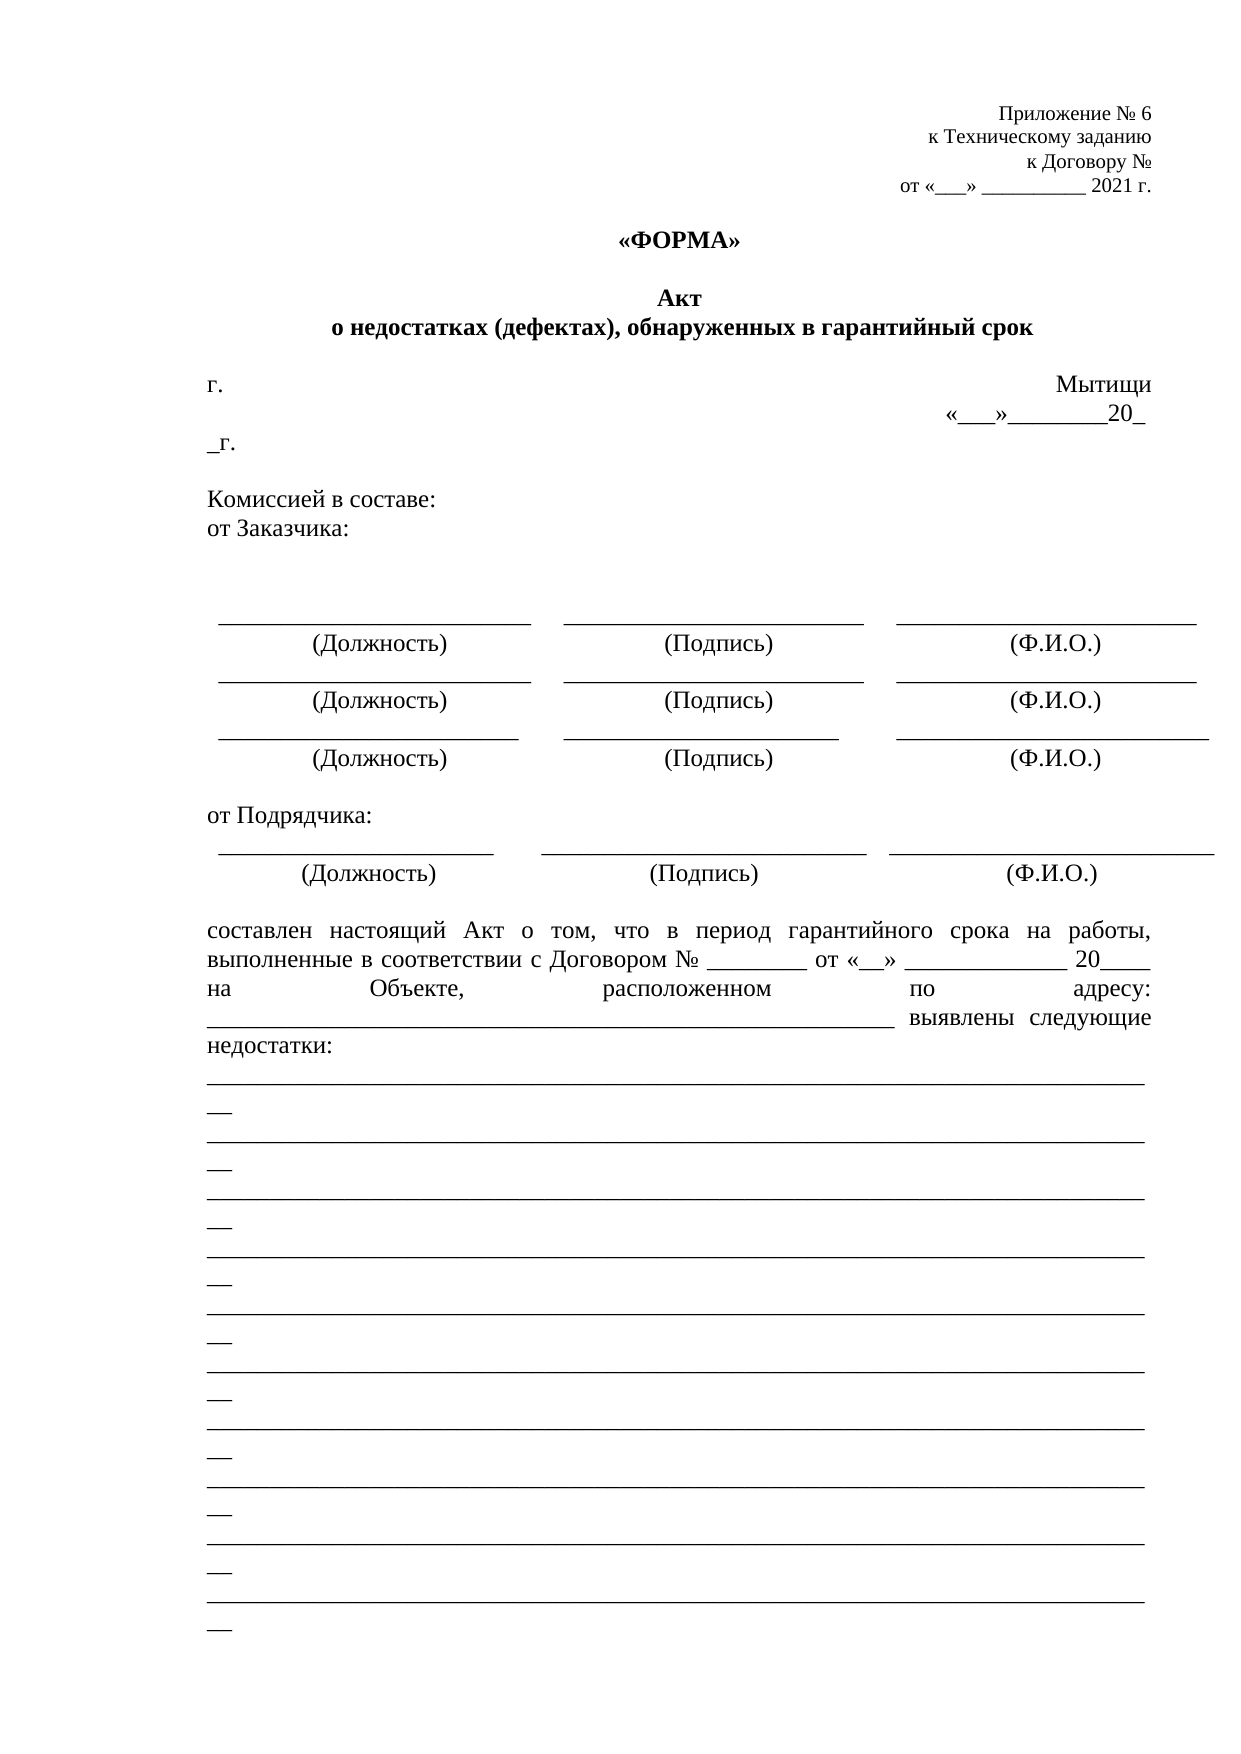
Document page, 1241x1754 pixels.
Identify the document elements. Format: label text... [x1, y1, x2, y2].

table_cell ________________________ (Ф.И.О.) [885, 657, 1226, 714]
table_header ______________________ (Должность) [207, 829, 530, 887]
text составлен настоящий Акт о том, что в период гарантийного срока на работы, выполненные в соответствии с Договором № ________ от «__» _____________ 20____ на Объекте, расположенном по адресу: _______________________________________________________ выявлены следующие недостатки: [207, 915, 1152, 1059]
text от Заказчика: [207, 513, 1152, 542]
table_cell ________________________ (Подпись) [552, 657, 885, 714]
text о недостатках (дефектах), обнаруженных в гарантийный срок [207, 312, 1152, 340]
text Приложение № 6 [207, 100, 1152, 124]
table_cell _________________________ (Ф.И.О.) [885, 714, 1226, 772]
text Акт [207, 283, 1152, 312]
text Комиссией в составе: [207, 484, 1152, 513]
table_header __________________________ (Подпись) [530, 829, 878, 887]
table_header ________________________ (Подпись) [552, 570, 885, 657]
text _____________________________________________________________________________ [207, 1289, 1152, 1347]
table_cell ______________________ (Подпись) [552, 714, 885, 772]
text г. Мытищи «___»________20__г. [207, 369, 1152, 455]
text _____________________________________________________________________________ [207, 1577, 1152, 1634]
text _____________________________________________________________________________ [207, 1117, 1152, 1174]
table_cell _________________________ (Должность) [207, 657, 552, 714]
text от Подрядчика: [207, 800, 1152, 829]
text от г. [207, 173, 1152, 197]
table_header _________________________ (Должность) [207, 570, 552, 657]
text _____________________________________________________________________________ [207, 1462, 1152, 1519]
text _____________________________________________________________________________ [207, 1404, 1152, 1462]
text к Договору № [207, 148, 1152, 173]
text к Техническому заданию [207, 124, 1152, 148]
text «ФОРМА» [207, 225, 1152, 254]
text _____________________________________________________________________________ [207, 1174, 1152, 1232]
text _____________________________________________________________________________ [207, 1519, 1152, 1577]
table_header ________________________ (Ф.И.О.) [885, 570, 1226, 657]
table_cell ________________________ (Должность) [207, 714, 552, 772]
table_header __________________________ (Ф.И.О.) [878, 829, 1226, 887]
text _____________________________________________________________________________ [207, 1232, 1152, 1289]
text _____________________________________________________________________________ [207, 1059, 1152, 1117]
text _____________________________________________________________________________ [207, 1347, 1152, 1404]
